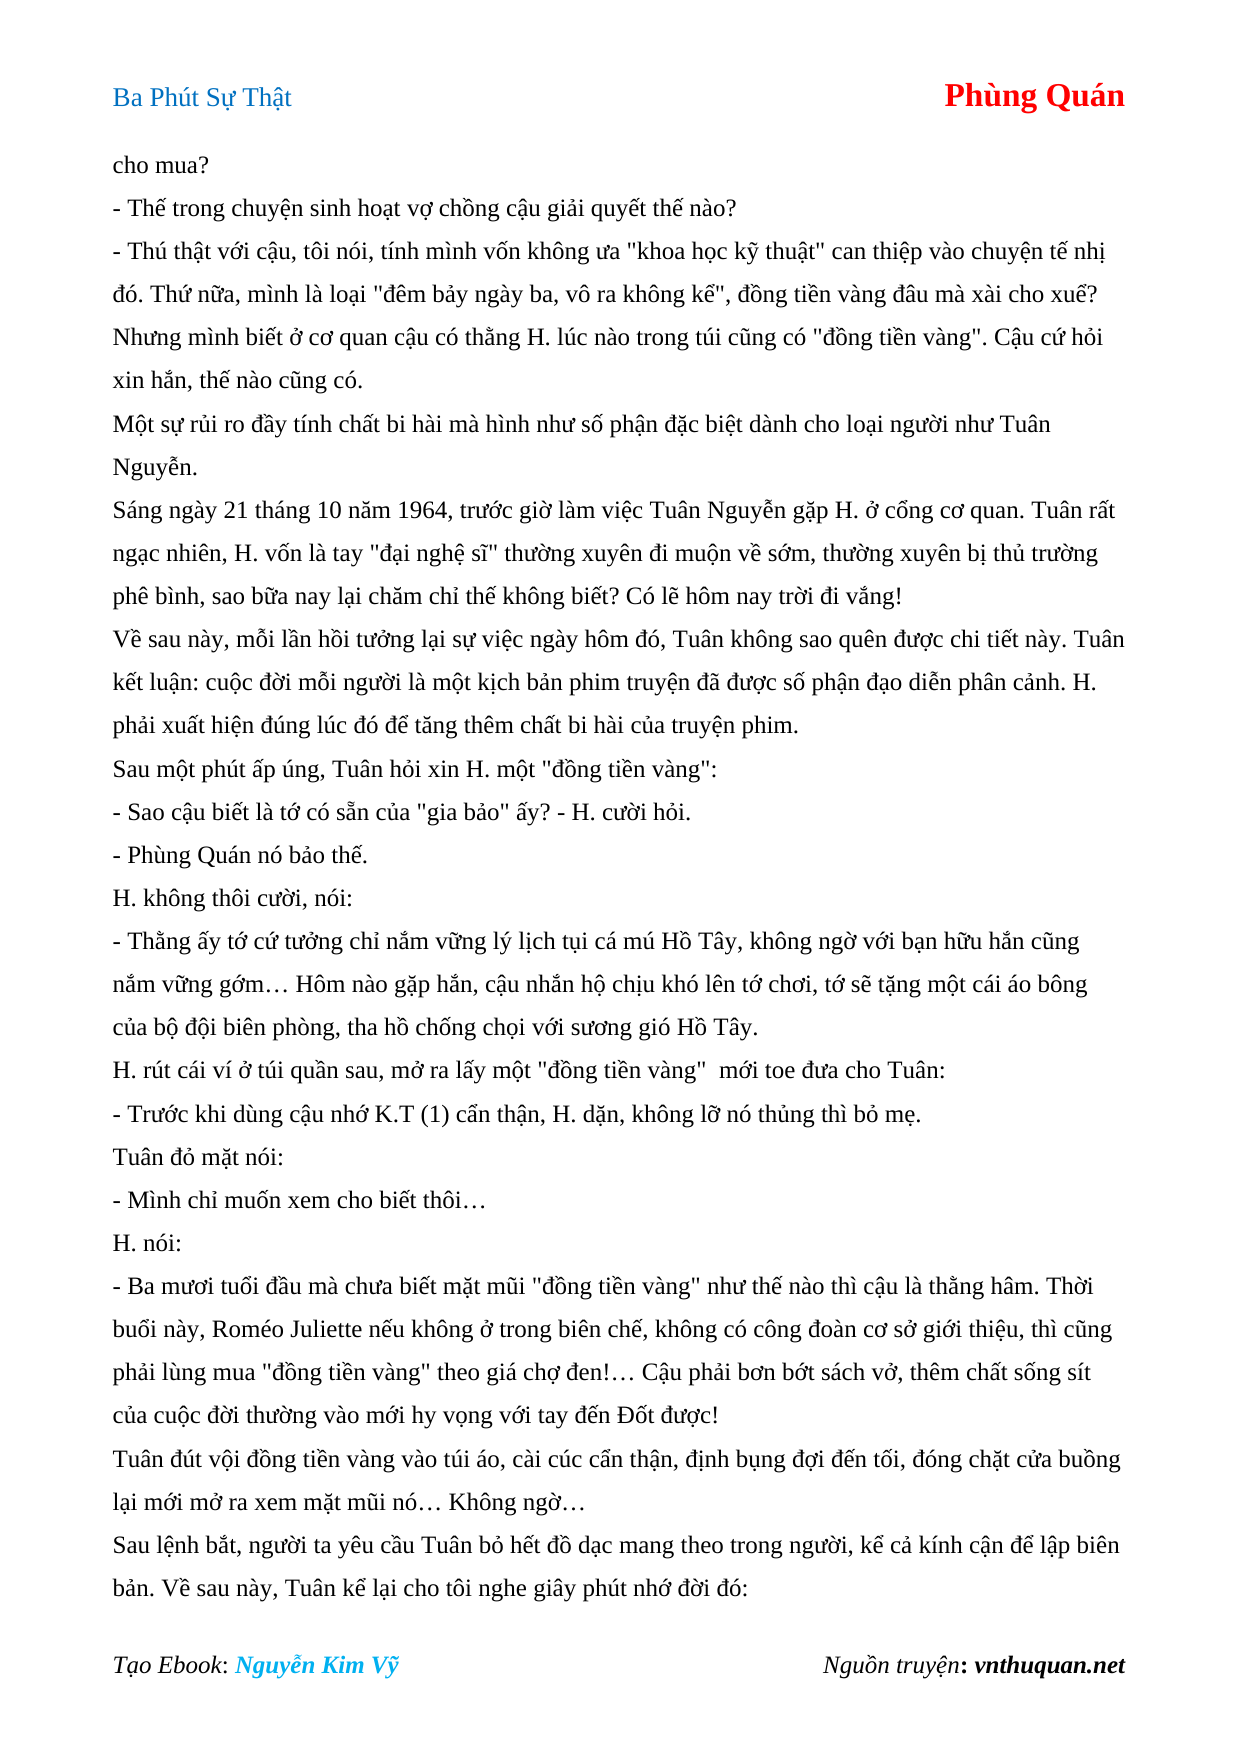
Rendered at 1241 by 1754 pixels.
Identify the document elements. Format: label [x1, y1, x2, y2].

text [112, 150, 1128, 1602]
